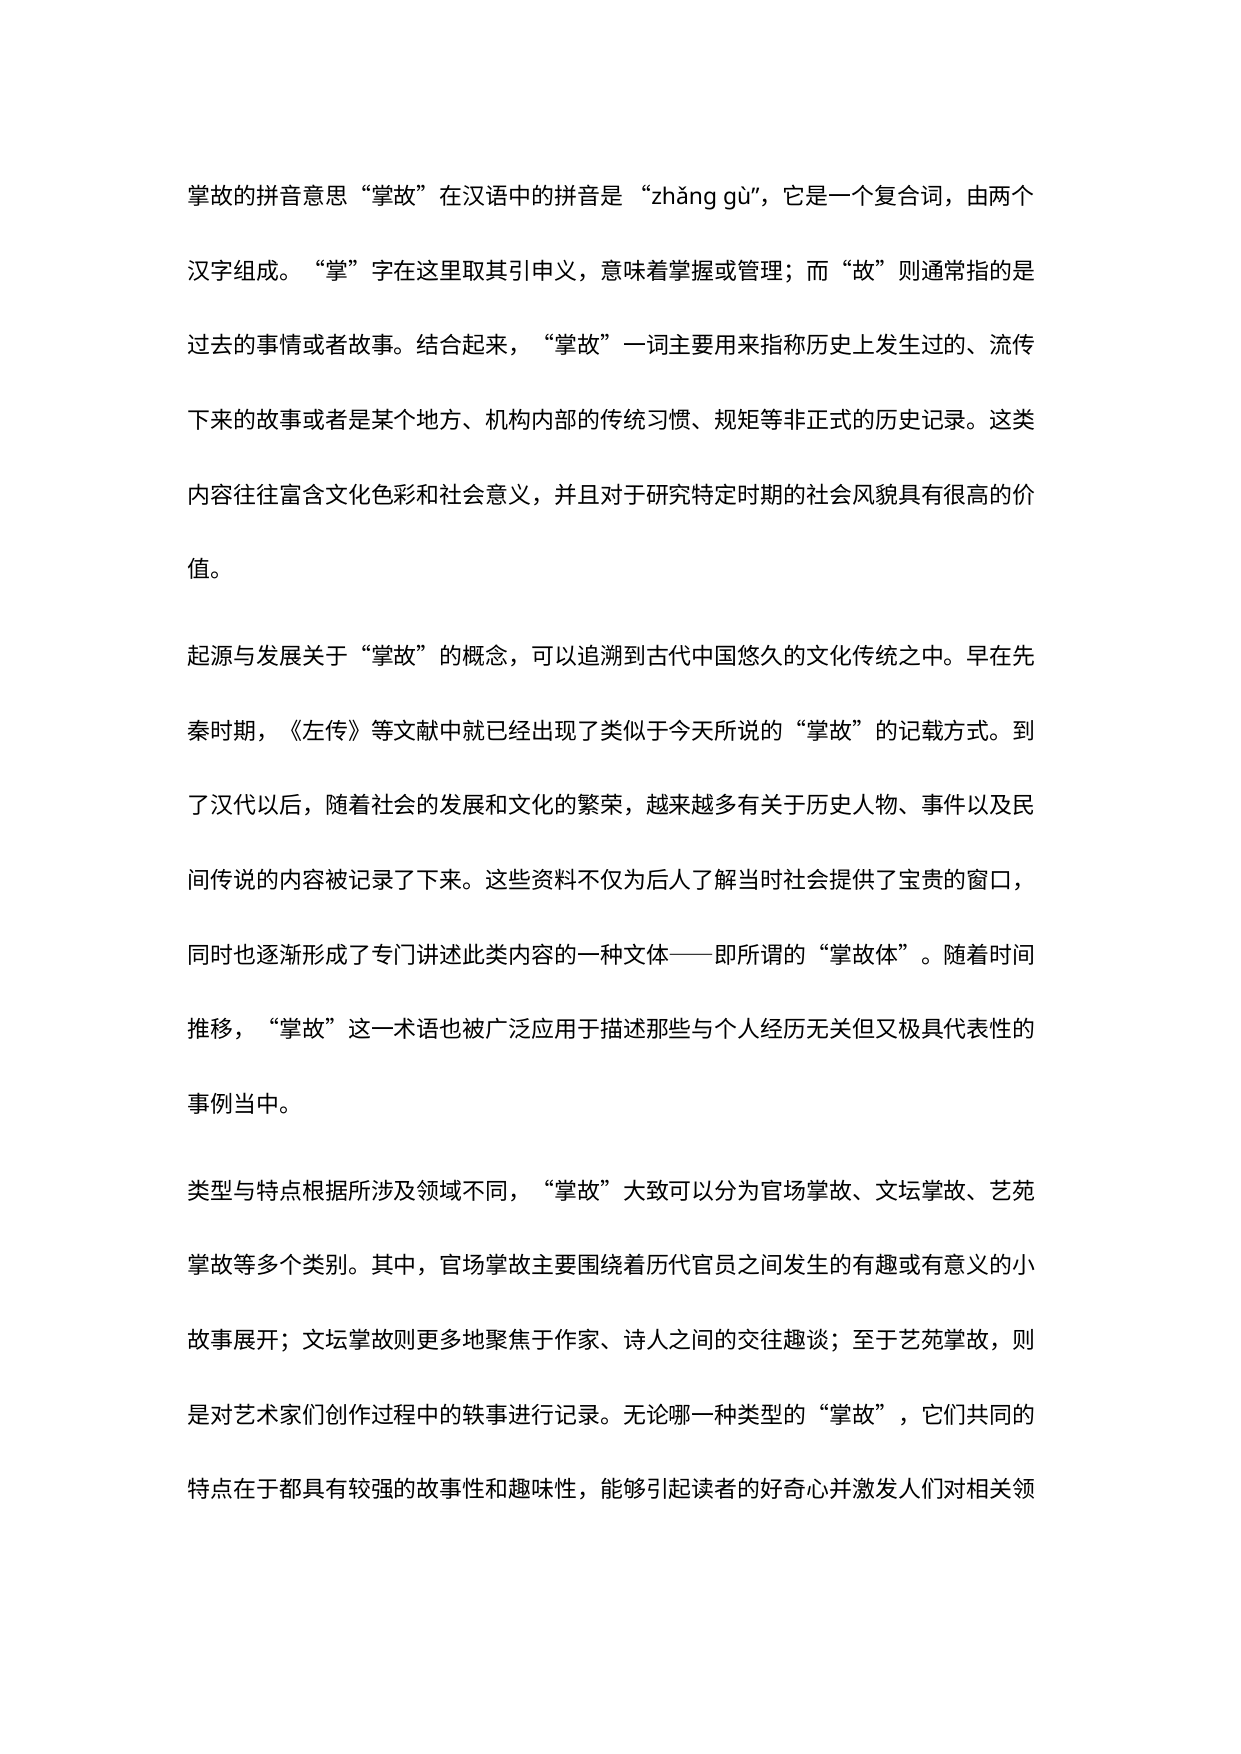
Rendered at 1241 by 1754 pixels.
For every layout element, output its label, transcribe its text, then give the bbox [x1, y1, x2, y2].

text 掌故的拼音意思“掌故”在汉语中的拼音是 “zhǎng gù”，它是一个复合词，由两个汉字组成。“掌”字在这里取其引申义，意味着掌握或管理；而“故”则通常指的是过去的事情或者故事。结合起来，“掌故”一词主要用来指称历史上发生过的、流传下来的故事或者是某个地方、机构内部的传统习惯、规矩等非正式的历史记录。这类内容往往富含文化色彩和社会意义，并且对于研究特定时期的社会风貌具有很高的价值。 [187, 162, 1053, 600]
text 起源与发展关于“掌故”的概念，可以追溯到古代中国悠久的文化传统之中。早在先秦时期，《左传》等文献中就已经出现了类似于今天所说的“掌故”的记载方式。到了汉代以后，随着社会的发展和文化的繁荣，越来越多有关于历史人物、事件以及民间传说的内容被记录了下来。这些资料不仅为后人了解当时社会提供了宝贵的窗口，同时也逐渐形成了专门讲述此类内容的一种文体——即所谓的“掌故体”。随着时间推移，“掌故”这一术语也被广泛应用于描述那些与个人经历无关但又极具代表性的事例当中。 [187, 622, 1053, 1135]
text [187, 1157, 1053, 1520]
